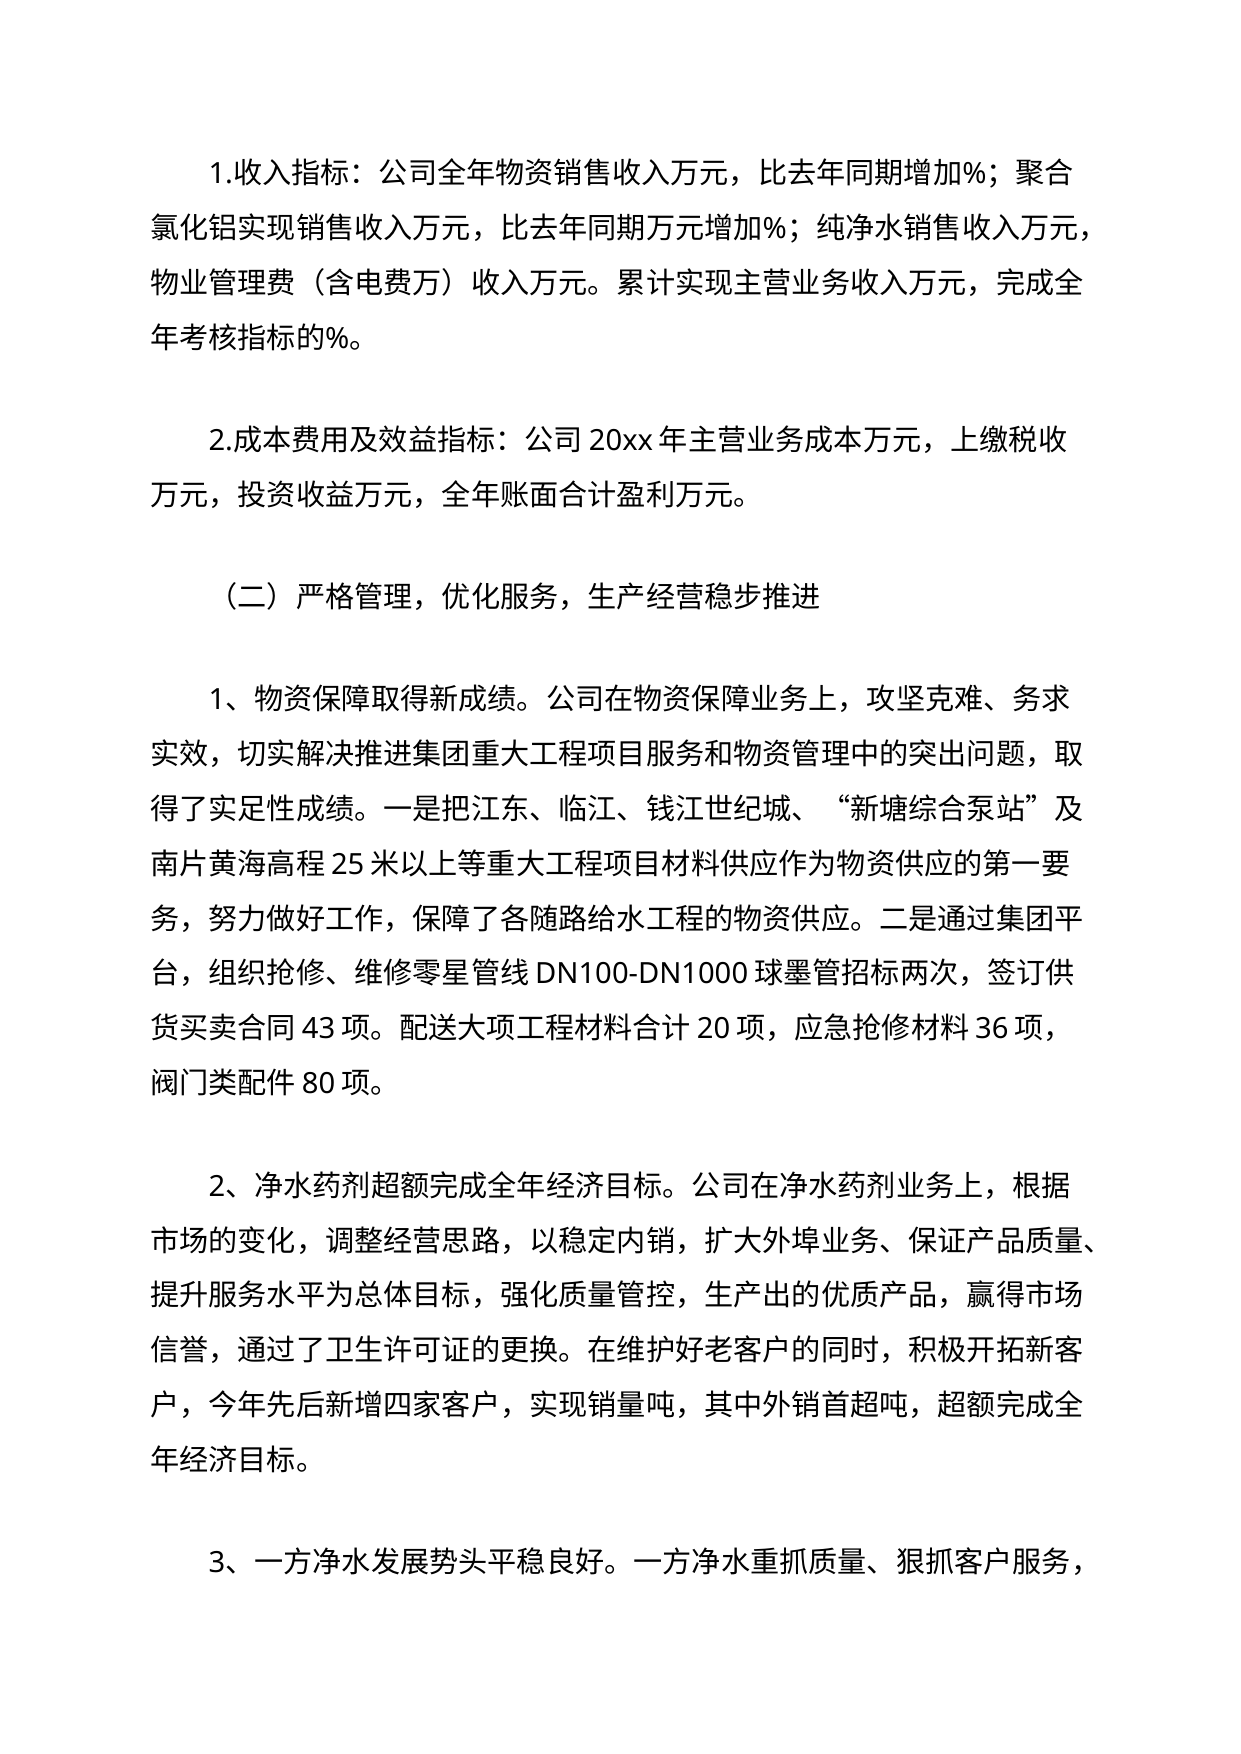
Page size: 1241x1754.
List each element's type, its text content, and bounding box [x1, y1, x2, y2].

text 1、物资保障取得新成绩。公司在物资保障业务上，攻坚克难、务求实效，切实解决推进集团重大工程项目服务和物资管理中的突出问题，取得了实足性成绩。一是把江东、临江、钱江世纪城、“新塘综合泵站”及南片黄海高程25米以上等重大工程项目材料供应作为物资供应的第一要务，努力做好工作，保障了各随路给水工程的物资供应。二是通过集团平台，组织抢修、维修零星管线DN100-DN1000球墨管招标两次，签订供货买卖合同43项。配送大项工程材料合计20项，应急抢修材料36项，阀门类配件80项。 [150, 675, 1090, 1102]
text 1.收入指标：公司全年物资销售收入万元，比去年同期增加%；聚合氯化铝实现销售收入万元，比去年同期万元增加%；纯净水销售收入万元，物业管理费（含电费万）收入万元。累计实现主营业务收入万元，完成全年考核指标的%。 [150, 150, 1090, 357]
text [150, 1538, 1090, 1581]
text 2.成本费用及效益指标：公司20xx年主营业务成本万元，上缴税收万元，投资收益万元，全年账面合计盈利万元。 [150, 417, 1090, 514]
text （二）严格管理，优化服务，生产经营稳步推进 [150, 574, 1090, 616]
text 2、净水药剂超额完成全年经济目标。公司在净水药剂业务上，根据市场的变化，调整经营思路，以稳定内销，扩大外埠业务、保证产品质量、提升服务水平为总体目标，强化质量管控，生产出的优质产品，赢得市场信誉，通过了卫生许可证的更换。在维护好老客户的同时，积极开拓新客户，今年先后新增四家客户，实现销量吨，其中外销首超吨，超额完成全年经济目标。 [150, 1162, 1090, 1479]
